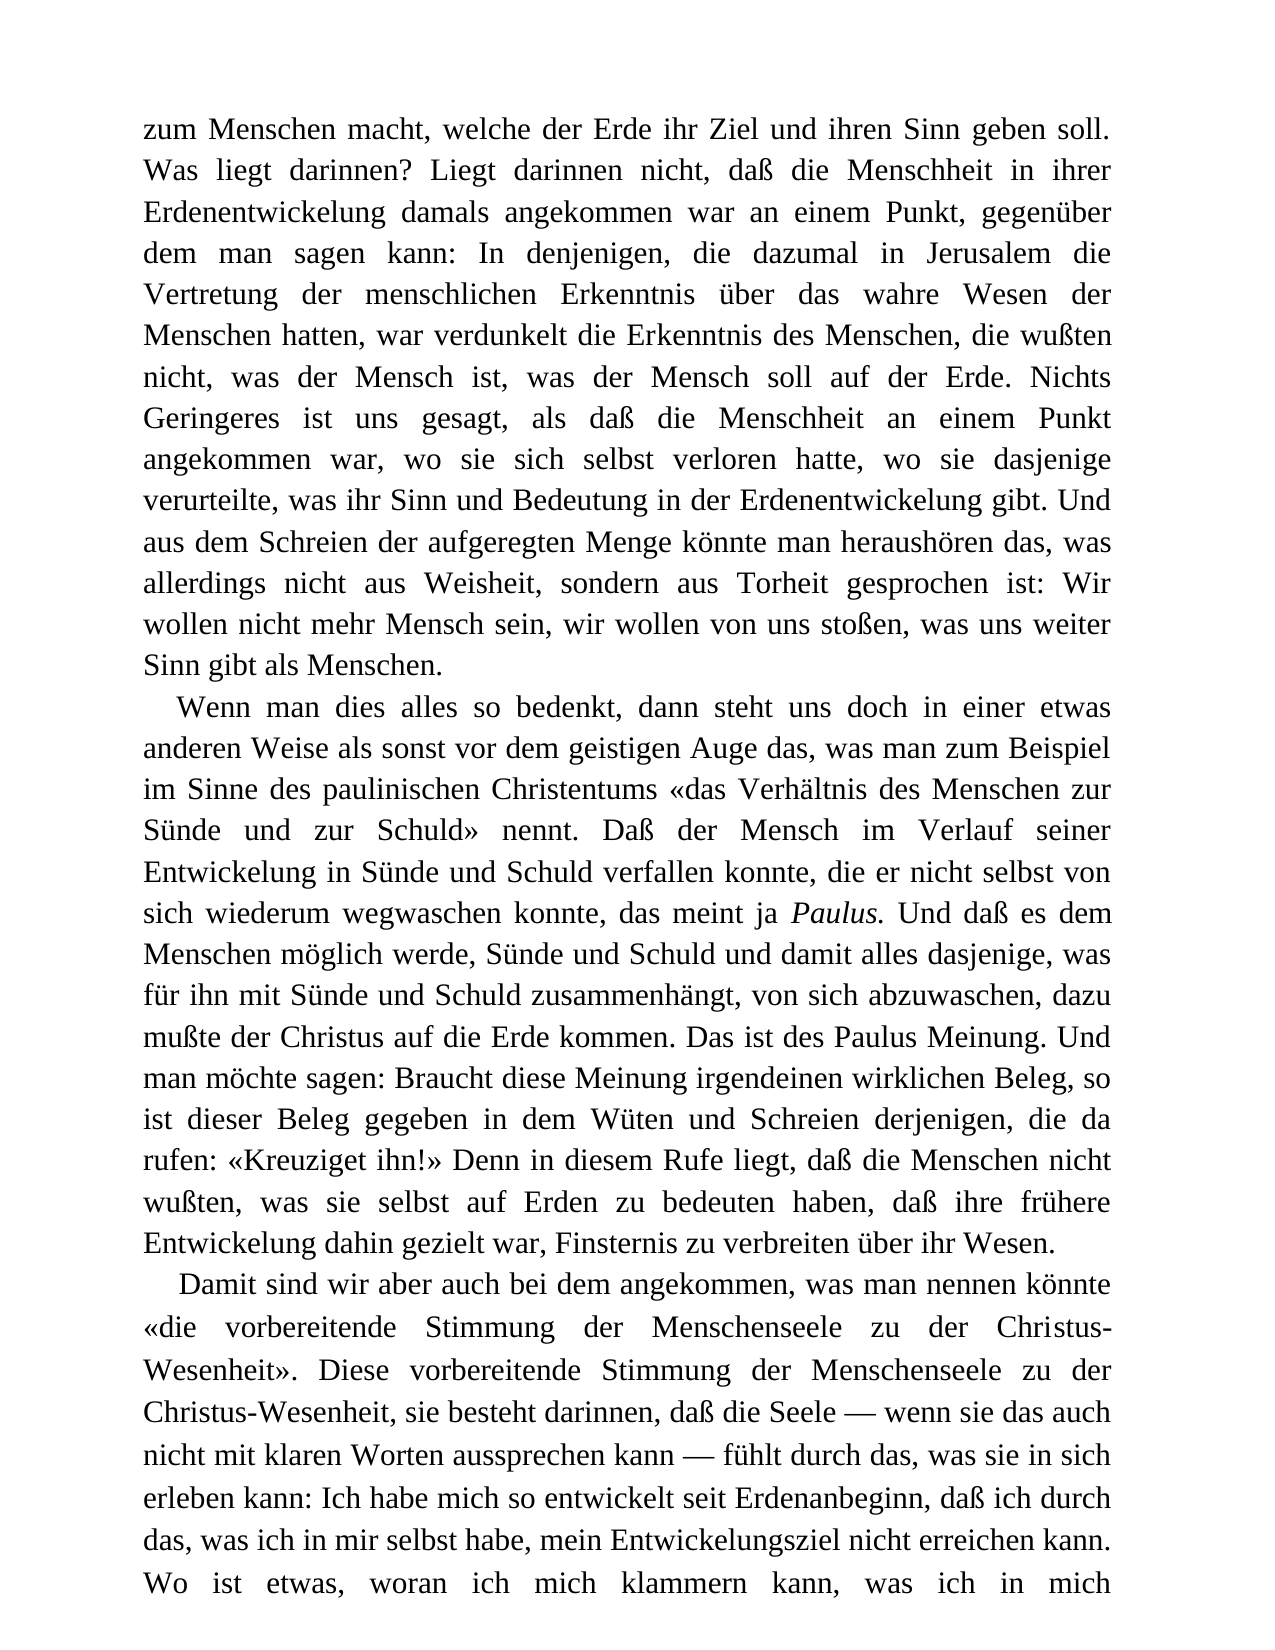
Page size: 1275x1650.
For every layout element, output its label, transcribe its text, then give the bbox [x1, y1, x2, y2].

text Wenn man dies alles so bedenkt, dann steht uns doch in einer etwas anderen Weise als sonst vor dem geistigen Auge das, was man zum Beispiel im Sinne des paulinischen Christentums «das Verhältnis des Menschen zur Sünde und zur Schuld» nennt. Daß der Mensch im Verlauf seiner Entwickelung in Sünde und Schuld verfallen konnte, die er nicht selbst von sich wiederum wegwaschen konnte, das meint ja Paulus. Und daß es dem Menschen möglich werde, Sünde und Schuld und damit alles dasjenige, was für ihn mit Sünde und Schuld zusammenhängt, von sich abzuwaschen, dazu mußte der Christus auf die Erde kommen. Das ist des Paulus Meinung. Und man möchte sagen: Braucht diese Meinung irgendeinen wirklichen Beleg, so ist dieser Beleg gegeben in dem Wüten und Schreien derjenigen, die da rufen: «Kreuziget ihn!» Denn in diesem Rufe liegt, daß die Menschen nicht wußten, was sie selbst auf Erden zu bedeuten haben, daß ihre frühere Entwickelung dahin gezielt war, Finsternis zu verbreiten über ihr Wesen. [143, 688, 1112, 1260]
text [143, 1265, 1112, 1600]
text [143, 110, 1112, 682]
